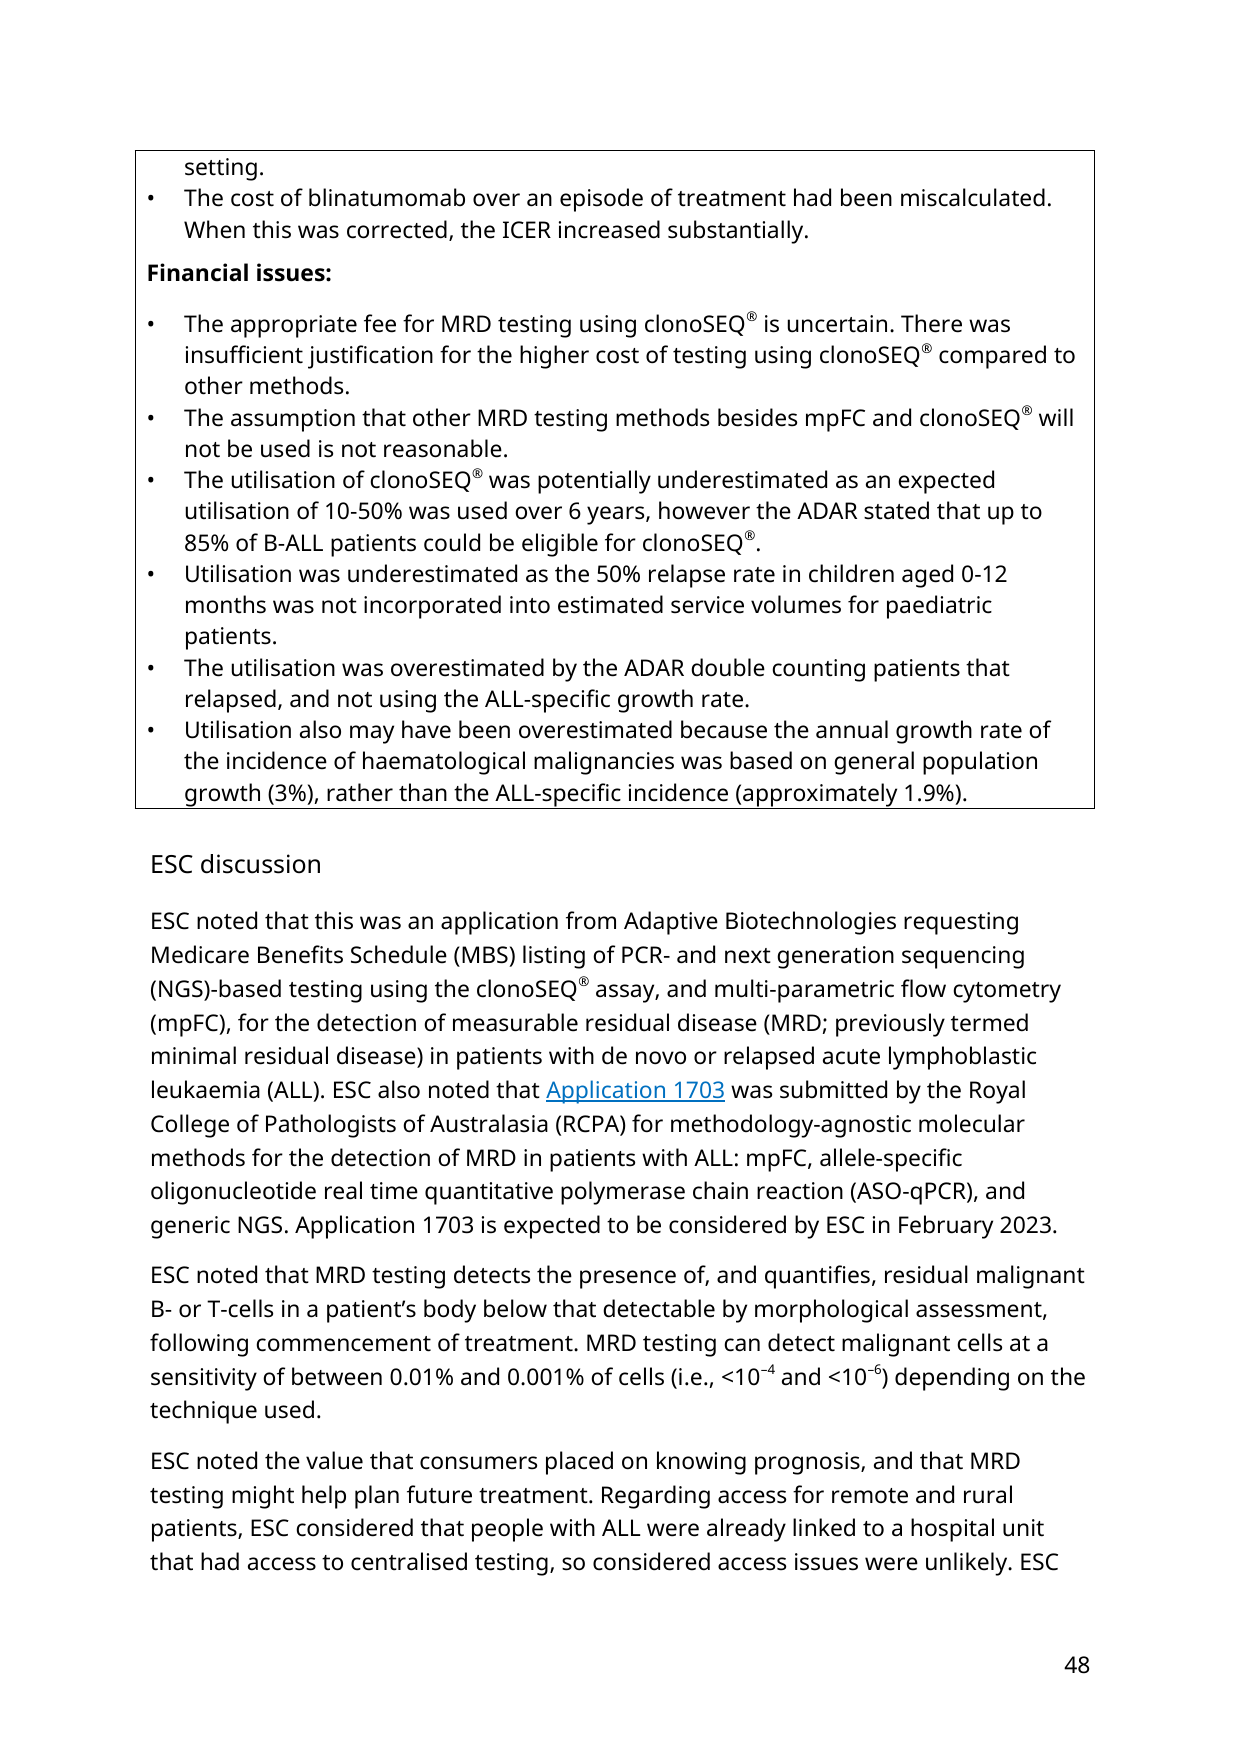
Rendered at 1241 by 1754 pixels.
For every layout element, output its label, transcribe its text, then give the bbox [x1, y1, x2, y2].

text ESC noted that MRD testing detects the presence of, and quantifies, residual malignant B- or T-cells in a patient’s body below that detectable by morphological assessment, following commencement of treatment. MRD testing can detect malignant cells at a sensitivity of between 0.01% and 0.001% of cells (i.e., <10–4 and <10–6) depending on the technique used. [150, 1259, 1090, 1426]
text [150, 1445, 1090, 1577]
text ESC noted that this was an application from Adaptive Biotechnologies requesting Medicare Benefits Schedule (MBS) listing of PCR- and next generation sequencing (NGS)-based testing using the clonoSEQ® assay, and multi-parametric flow cytometry (mpFC), for the detection of measurable residual disease (MRD; previously termed minimal residual disease) in patients with de novo or relapsed acute lymphoblastic leukaemia (ALL). ESC also noted that Application 1703 was submitted by the Royal College of Pathologists of Australasia (RCPA) for methodology-agnostic molecular methods for the detection of MRD in patients with ALL: mpFC, allele-specific oligonucleotide real time quantitative polymerase chain reaction (ASO-qPCR), and generic NGS. Application 1703 is expected to be considered by ESC in February 2023. [150, 905, 1090, 1240]
text ESC discussion [150, 846, 1090, 880]
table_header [136, 151, 1094, 808]
